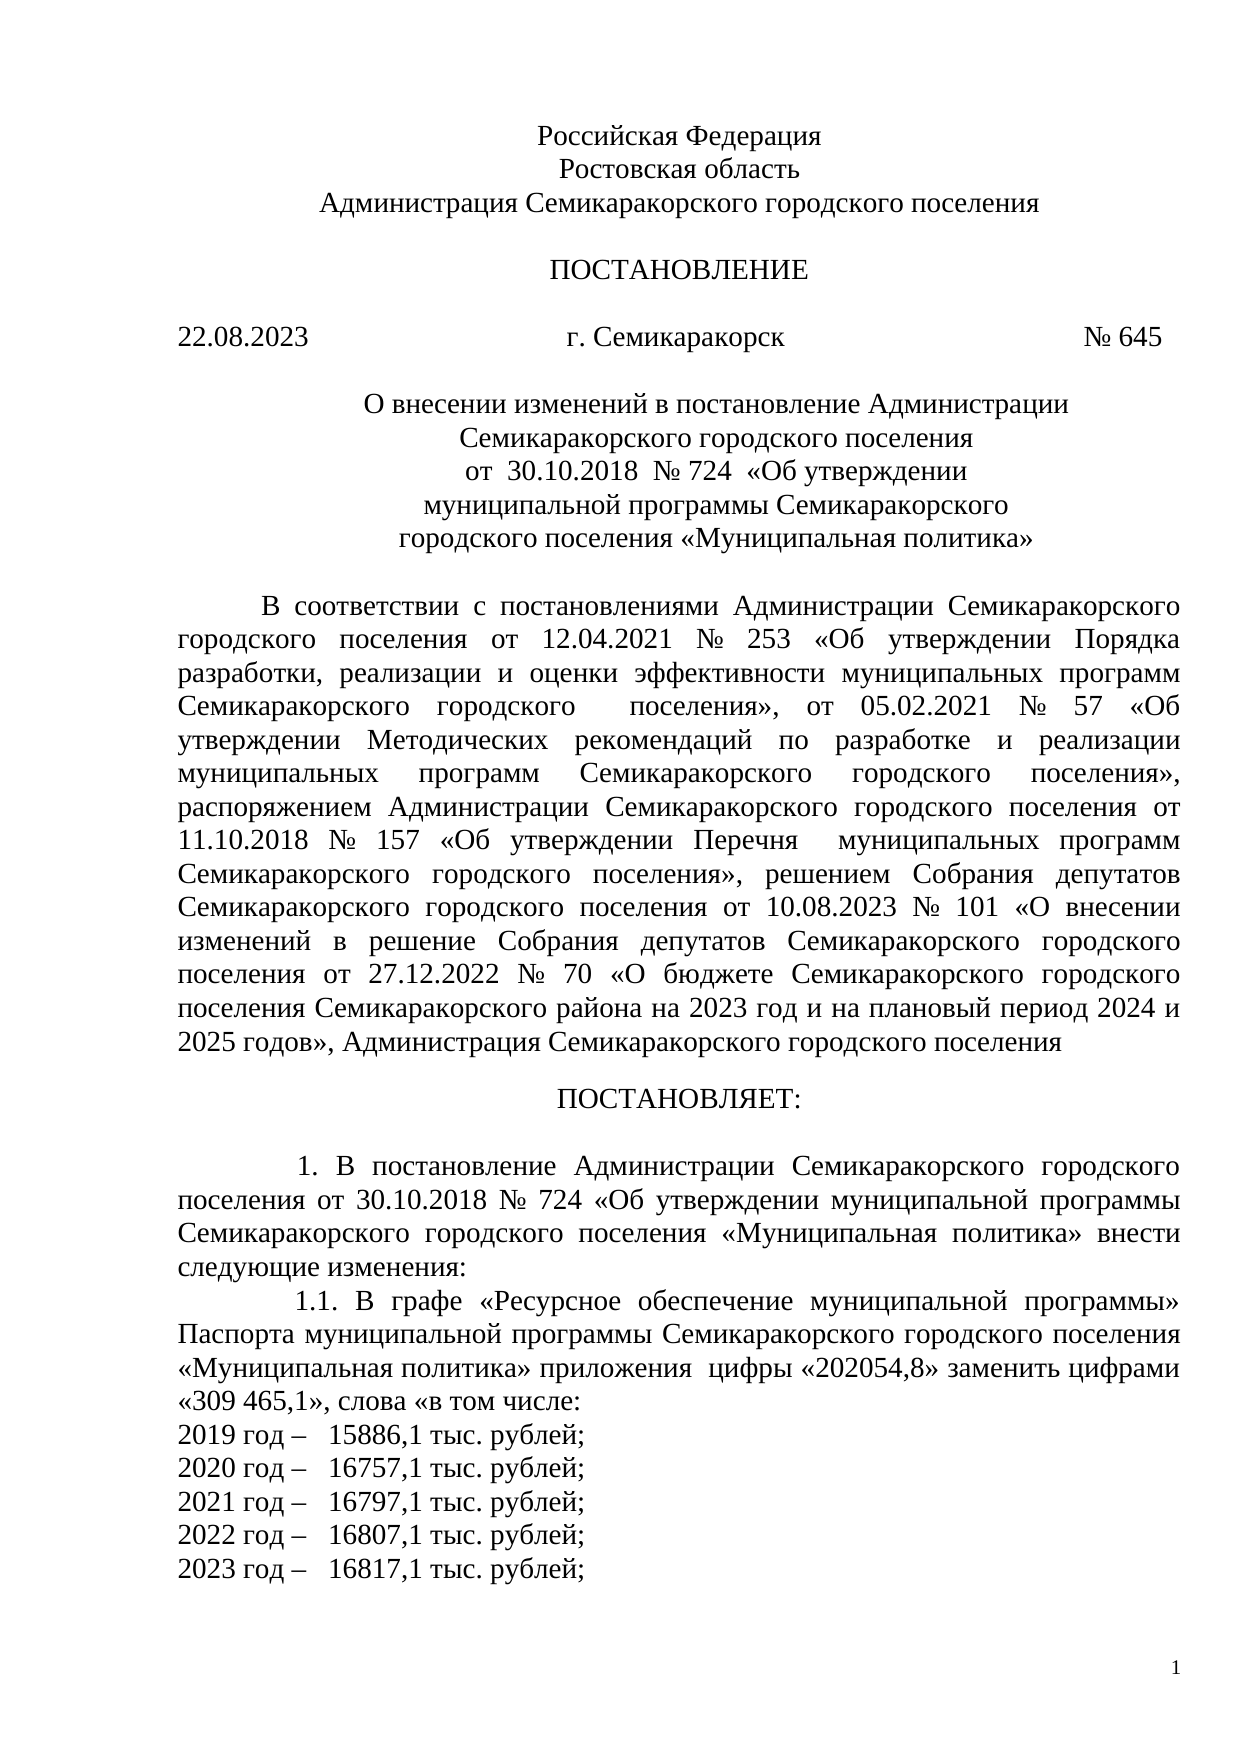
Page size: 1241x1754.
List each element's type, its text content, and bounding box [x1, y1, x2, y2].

text 2019 год – 15886,1 тыс. рублей; [177, 1417, 1181, 1450]
text 1.1. В графе «Ресурсное обеспечение муниципальной программы» Паспорта муниципальной программы Семикаракорского городского поселения «Муниципальная политика» приложения цифры «202054,8» заменить цифрами «309 465,1», слова «в том числе: [177, 1283, 1181, 1417]
text ПОСТАНОВЛЯЕТ: [177, 1081, 1181, 1115]
text от 30.10.2018 № 724 «Об утверждении [177, 453, 1181, 487]
text 2020 год – 16757,1 тыс. рублей; [177, 1450, 1181, 1484]
text Администрация Семикаракорского городского поселения [177, 185, 1181, 219]
text 1. В постановление Администрации Семикаракорского городского поселения от 30.10.2018 № 724 «Об утверждении муниципальной программы Семикаракорского городского поселения «Муниципальная политика» внести следующие изменения: [177, 1148, 1182, 1283]
text муниципальной программы Семикаракорского [177, 487, 1181, 521]
text ПОСТАНОВЛЕНИЕ [177, 252, 1181, 286]
text Ростовская область [177, 152, 1181, 185]
text 22.08.2023 г. Семикаракорск № 645 [177, 319, 1181, 353]
text 2022 год – 16807,1 тыс. рублей; [177, 1517, 1181, 1551]
text В соответствии с постановлениями Администрации Семикаракорского городского поселения от 12.04.2021 № 253 «Об утверждении Порядка разработки, реализации и оценки эффективности муниципальных программ Семикаракорского городского поселения», от 05.02.2021 № 57 «Об утверждении Методических рекомендаций по разработке и реализации муниципальных программ Семикаракорского городского поселения», распоряжением Администрации Семикаракорского городского поселения от 11.10.2018 № 157 «Об утверждении Перечня муниципальных программ Семикаракорского городского поселения», решением Собрания депутатов Семикаракорского городского поселения от 10.08.2023 № 101 «О внесении изменений в решение Собрания депутатов Семикаракорского городского поселения от 27.12.2022 № 70 «О бюджете Семикаракорского городского поселения Семикаракорского района на 2023 год и на плановый период 2024 и 2025 годов», Администрация Семикаракорского городского поселения [177, 588, 1181, 1057]
text 2023 год – 16817,1 тыс. рублей; [177, 1551, 1181, 1584]
text городского поселения «Муниципальная политика» [177, 521, 1181, 554]
text 2021 год – 16797,1 тыс. рублей; [177, 1484, 1181, 1517]
text Российская Федерация [177, 118, 1181, 152]
text О внесении изменений в постановление Администрации [177, 386, 1181, 420]
text Семикаракорского городского поселения [177, 420, 1181, 453]
